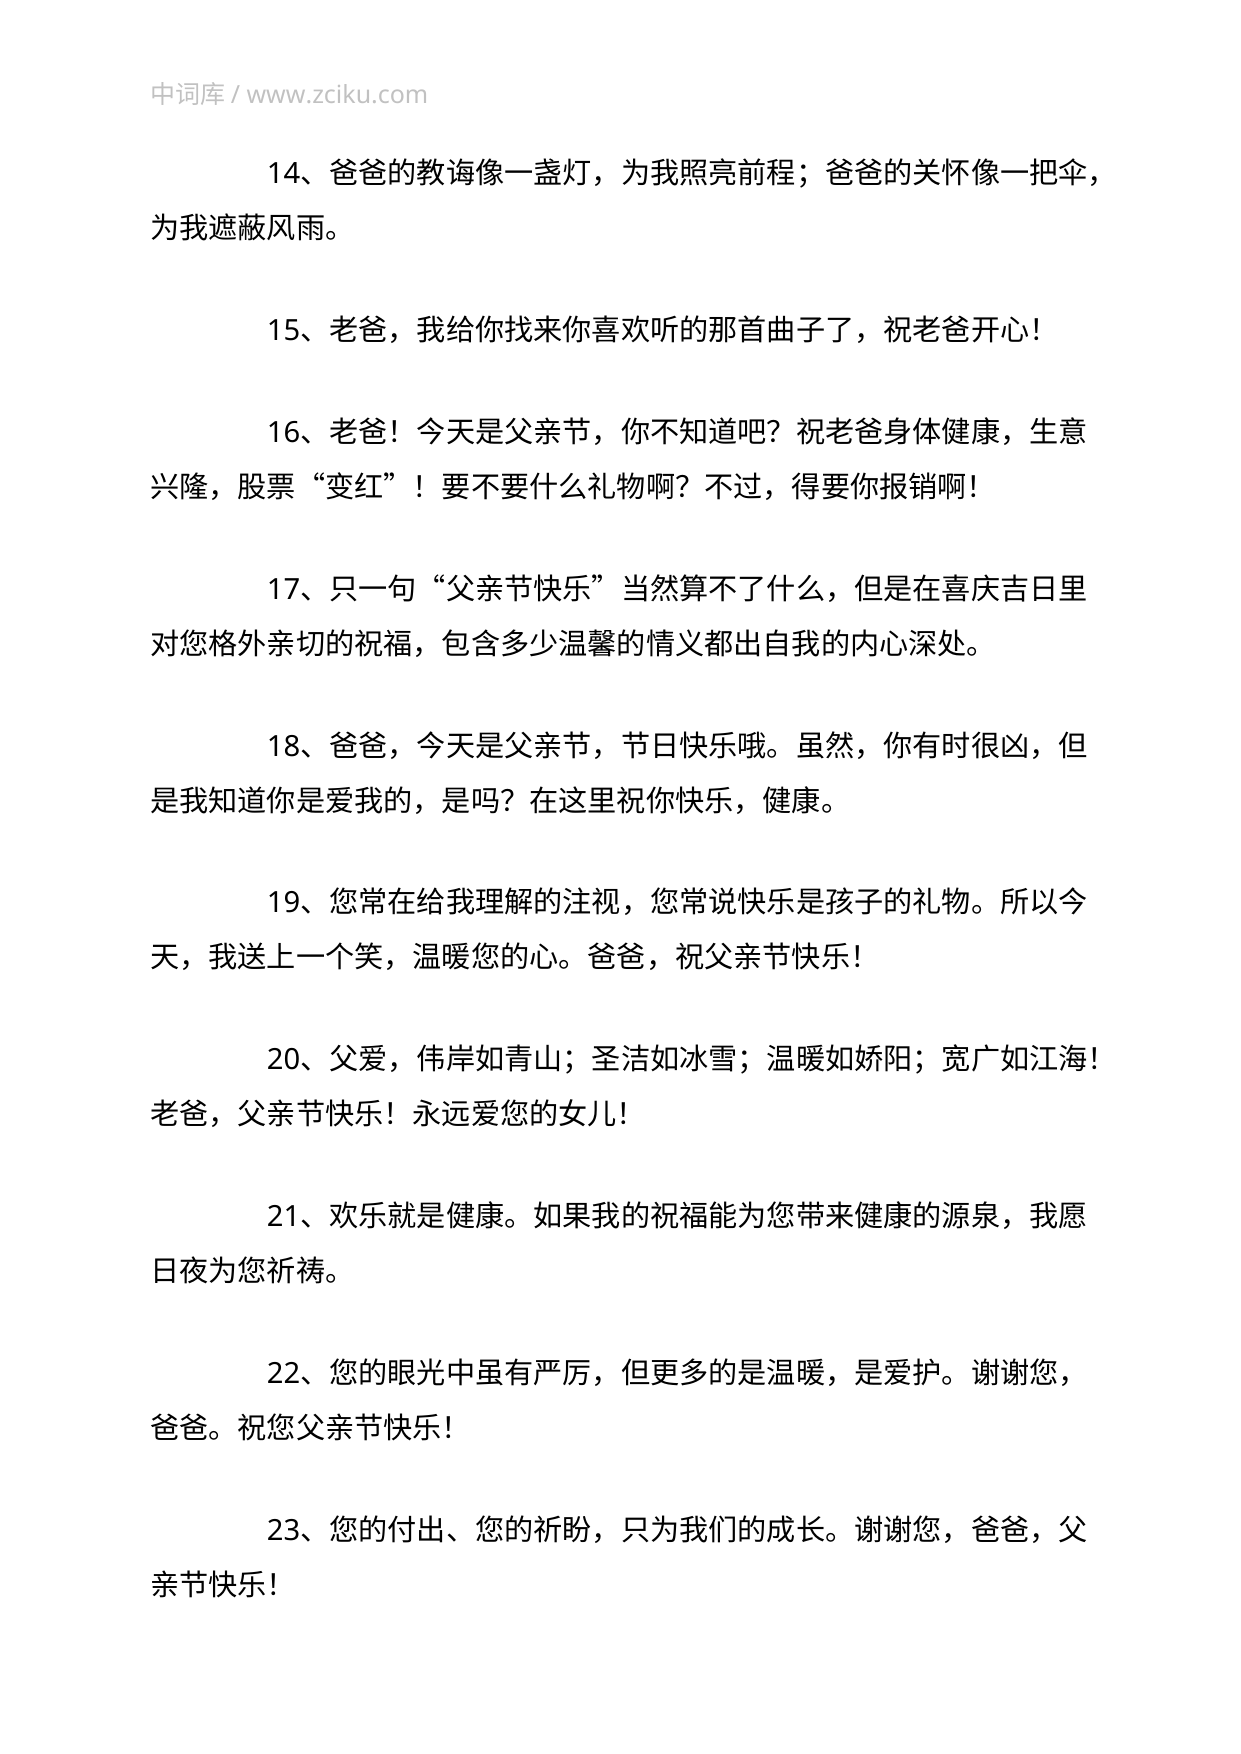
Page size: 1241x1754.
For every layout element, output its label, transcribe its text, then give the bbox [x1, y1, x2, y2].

text 16、老爸！今天是父亲节，你不知道吧？祝老爸身体健康，生意兴隆，股票“变红”！要不要什么礼物啊？不过，得要你报销啊！ [150, 409, 1090, 506]
text 22、您的眼光中虽有严厉，但更多的是温暖，是爱护。谢谢您，爸爸。祝您父亲节快乐！ [150, 1349, 1090, 1447]
text 20、父爱，伟岸如青山；圣洁如冰雪；温暖如娇阳；宽广如江海！老爸，父亲节快乐！永远爱您的女儿！ [150, 1036, 1090, 1133]
text 15、老爸，我给你找来你喜欢听的那首曲子了，祝老爸开心！ [150, 307, 1090, 349]
text 17、只一句“父亲节快乐”当然算不了什么，但是在喜庆吉日里对您格外亲切的祝福，包含多少温馨的情义都出自我的内心深处。 [150, 566, 1090, 663]
text 23、您的付出、您的祈盼，只为我们的成长。谢谢您，爸爸，父亲节快乐！ [150, 1506, 1090, 1603]
text 18、爸爸，今天是父亲节，节日快乐哦。虽然，你有时很凶，但是我知道你是爱我的，是吗？在这里祝你快乐，健康。 [150, 722, 1090, 819]
text 14、爸爸的教诲像一盏灯，为我照亮前程；爸爸的关怀像一把伞，为我遮蔽风雨。 [150, 150, 1090, 247]
text 19、您常在给我理解的注视，您常说快乐是孩子的礼物。所以今天，我送上一个笑，温暖您的心。爸爸，祝父亲节快乐！ [150, 879, 1090, 976]
text 21、欢乐就是健康。如果我的祝福能为您带来健康的源泉，我愿日夜为您祈祷。 [150, 1193, 1090, 1290]
